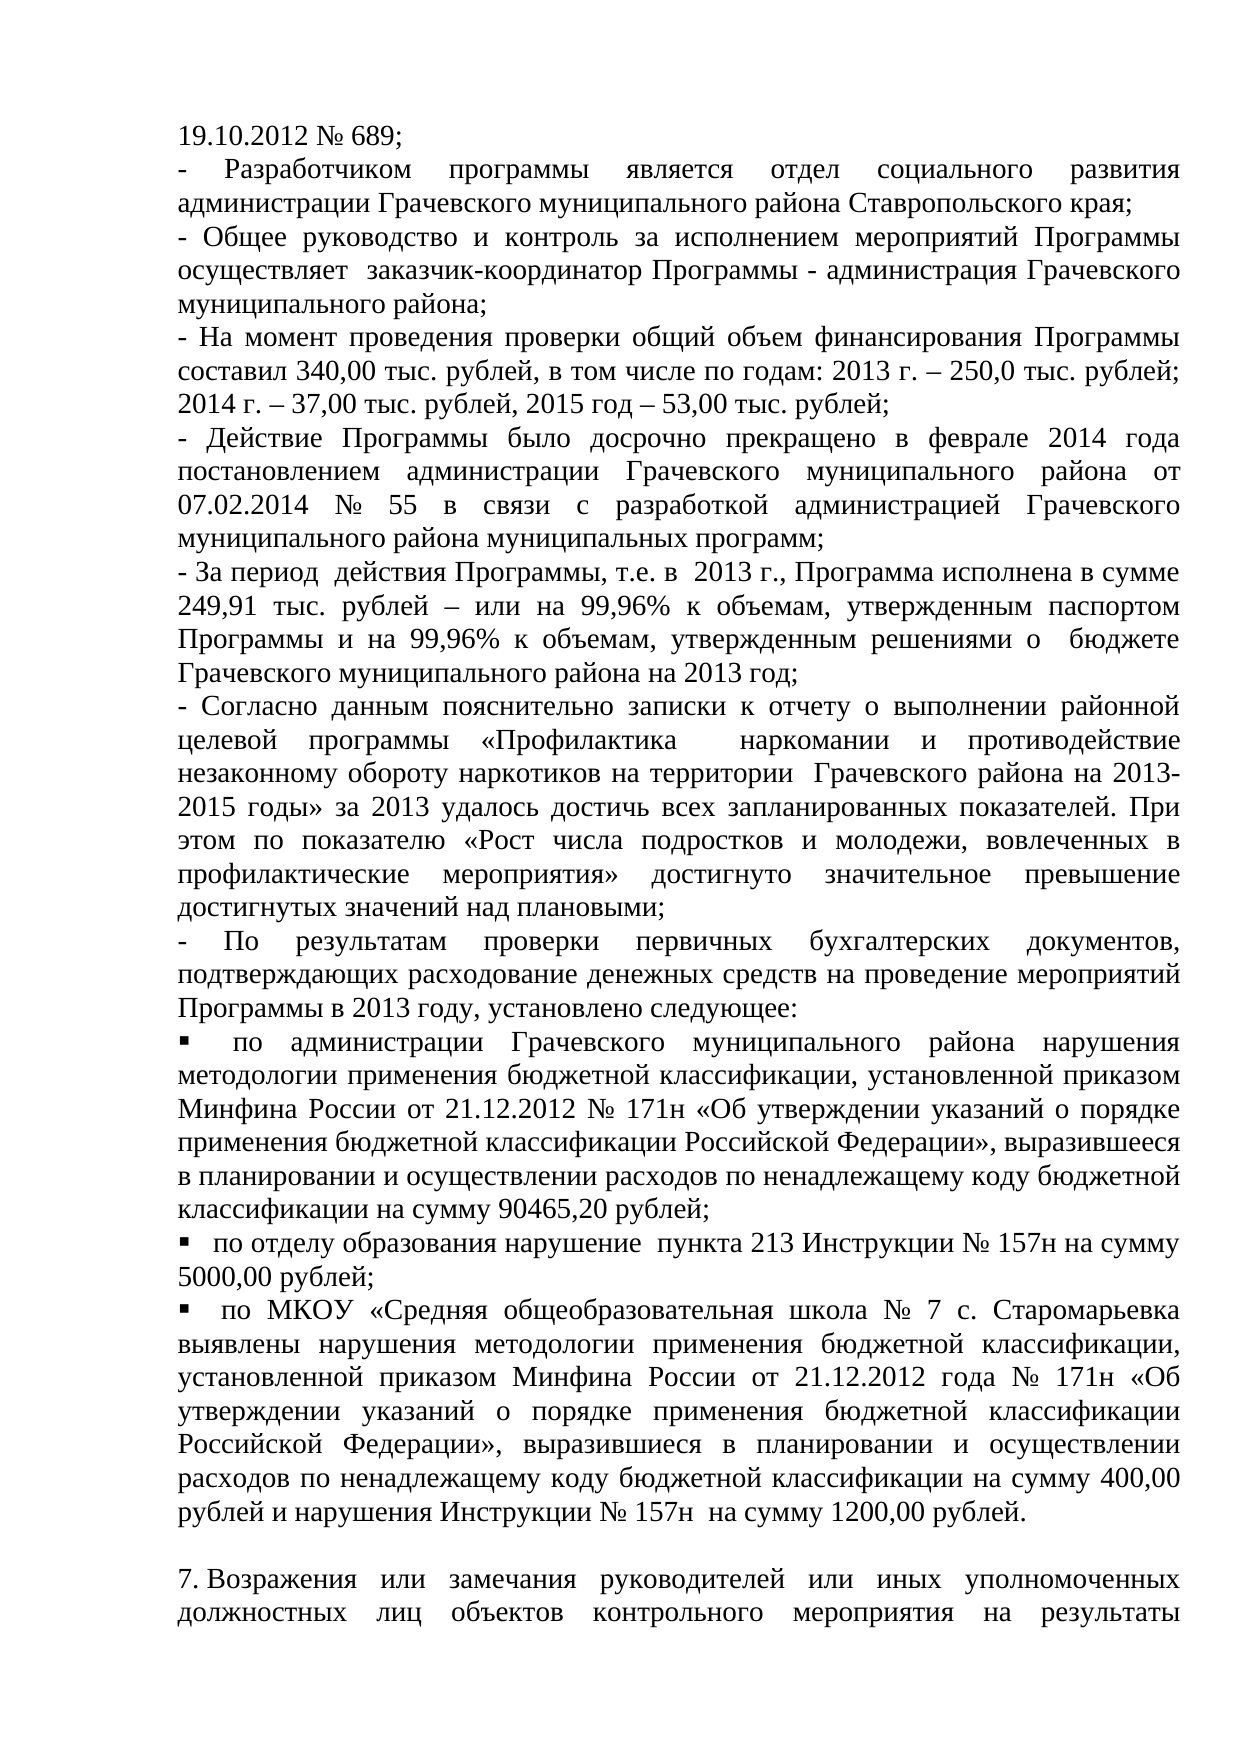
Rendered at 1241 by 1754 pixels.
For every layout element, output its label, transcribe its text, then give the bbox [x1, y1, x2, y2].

list по МКОУ «Средняя общеобразовательная школа № 7 с. Старомарьевка выявлены нарушения методологии применения бюджетной классификации, установленной приказом Минфина России от 21.12.2012 года № 171н «Об утверждении указаний о порядке применения бюджетной классификации Российской Федерации», выразившиеся в планировании и осуществлении расходов по ненадлежащему коду бюджетной классификации на сумму 400,00 рублей и нарушения Инструкции № 157н на сумму 1200,00 рублей. [177, 1292, 1181, 1527]
text - Согласно данным пояснительно записки к отчету о выполнении районной целевой программы «Профилактика наркомании и противодействие незаконному обороту наркотиков на территории Грачевского района на 2013-2015 годы» за 2013 удалось достичь всех запланированных показателей. При этом по показателю «Рост числа подростков и молодежи, вовлеченных в профилактические мероприятия» достигнуто значительное превышение достигнутых значений над плановыми; [177, 688, 1181, 923]
text - Общее руководство и контроль за исполнением мероприятий Программы осуществляет заказчик-координатор Программы - администрация Грачевского муниципального района; [177, 219, 1181, 319]
text - За период действия Программы, т.е. в 2013 г., Программа исполнена в сумме 249,91 тыс. рублей – или на 99,96% к объемам, утвержденным паспортом Программы и на 99,96% к объемам, утвержденным решениями о бюджете Грачевского муниципального района на 2013 год; [177, 554, 1181, 688]
list по отделу образования нарушение пункта 213 Инструкции № 157н на сумму 5000,00 рублей; [177, 1225, 1181, 1292]
text - Действие Программы было досрочно прекращено в феврале 2014 года постановлением администрации Грачевского муниципального района от 07.02.2014 № 55 в связи с разработкой администрацией Грачевского муниципального района муниципальных программ; [177, 420, 1181, 554]
text - По результатам проверки первичных бухгалтерских документов, подтверждающих расходование денежных средств на проведение мероприятий Программы в 2013 году, установлено следующее: [177, 923, 1181, 1024]
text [177, 118, 1181, 152]
text - Разработчиком программы является отдел социального развития администрации Грачевского муниципального района Ставропольского края; [177, 152, 1181, 219]
list по администрации Грачевского муниципального района нарушения методологии применения бюджетной классификации, установленной приказом Минфина России от 21.12.2012 № 171н «Об утверждении указаний о порядке применения бюджетной классификации Российской Федерации», выразившееся в планировании и осуществлении расходов по ненадлежащему коду бюджетной классификации на сумму 90465,20 рублей; [177, 1024, 1181, 1225]
text - На момент проведения проверки общий объем финансирования Программы составил 340,00 тыс. рублей, в том числе по годам: 2013 г. – 250,0 тыс. рублей; 2014 г. – 37,00 тыс. рублей, 2015 год – 53,00 тыс. рублей; [177, 319, 1181, 420]
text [177, 1561, 1181, 1628]
